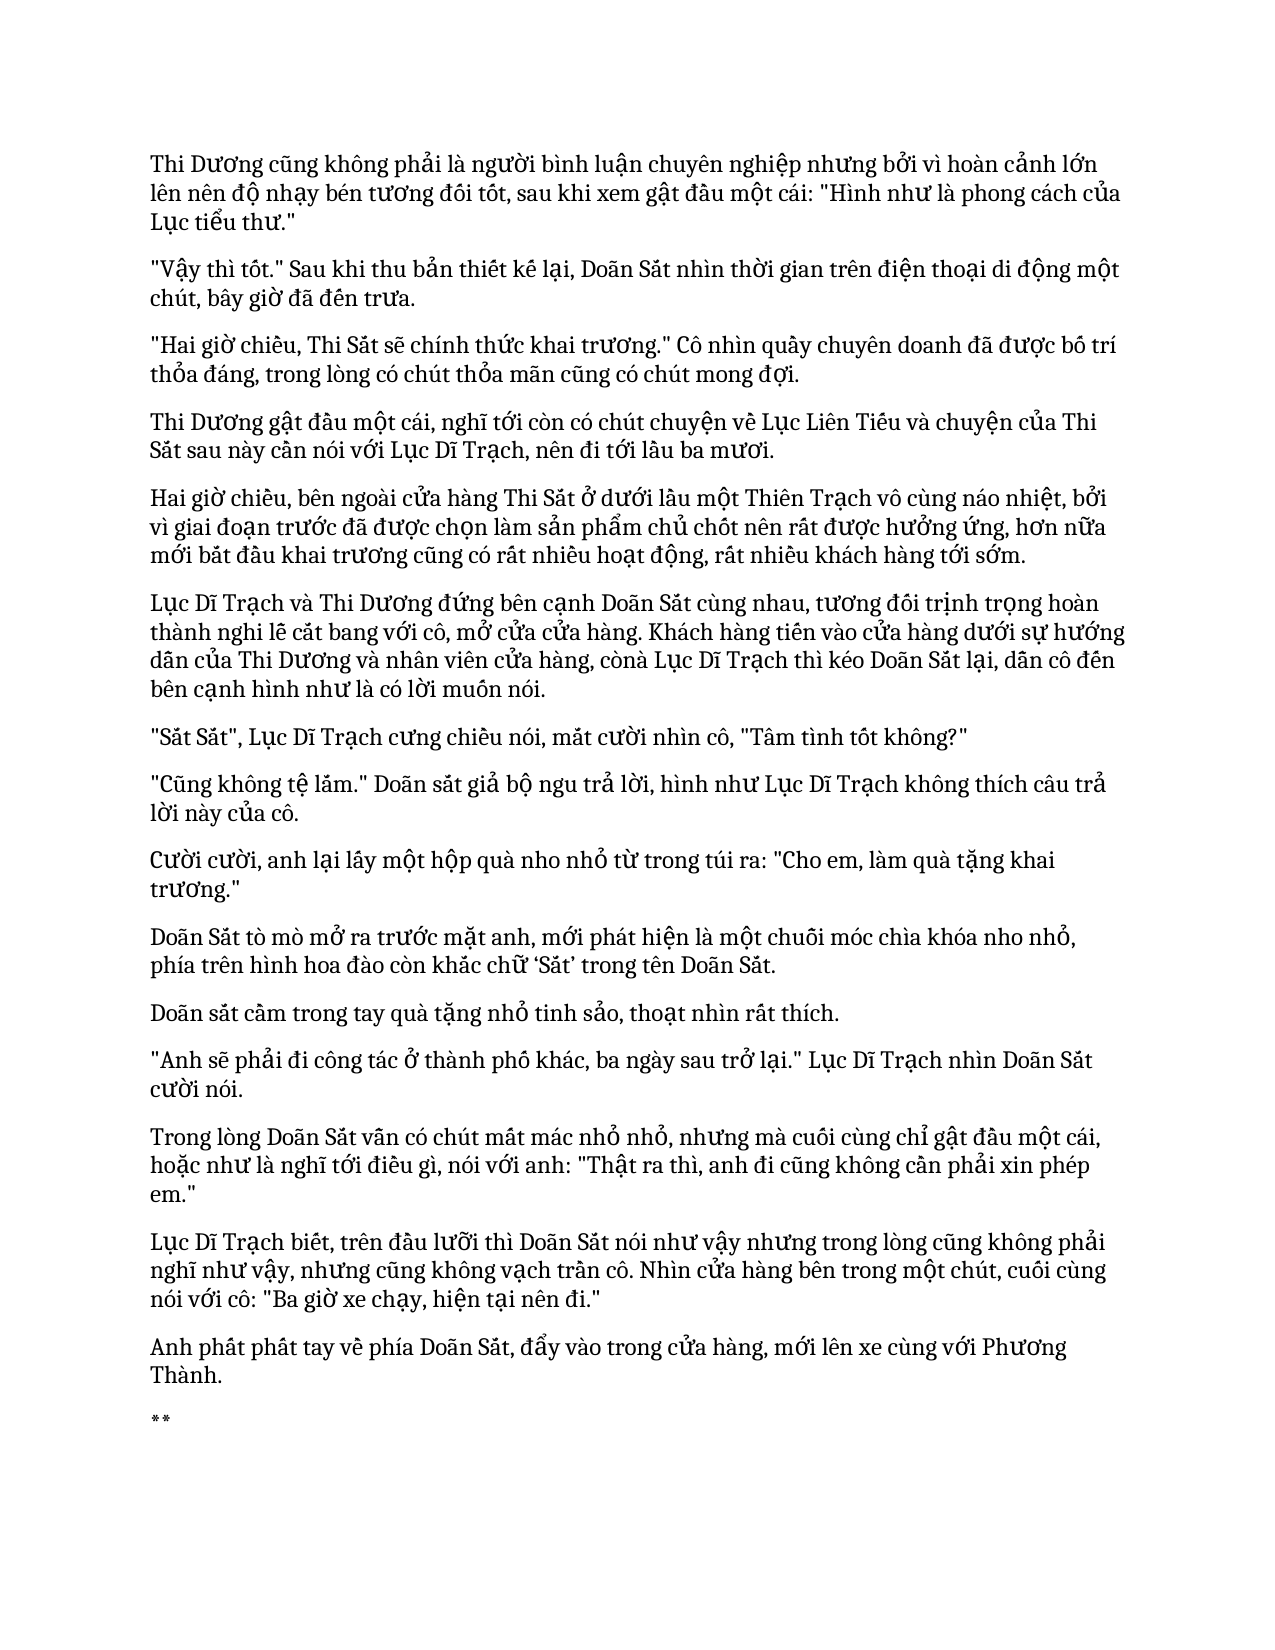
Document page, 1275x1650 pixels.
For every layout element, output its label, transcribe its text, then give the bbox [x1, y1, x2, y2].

text Trong lòng Doãn Sắt vẫn có chút mất mác nhỏ nhỏ, nhưng mà cuối cùng chỉ gật đầu một cái, hoặc như là nghĩ tới điều gì, nói với anh: "Thật ra thì, anh đi cũng không cần phải xin phép em." [150, 1122, 1125, 1209]
text ** [150, 1409, 1125, 1437]
text Hai giờ chiều, bên ngoài cửa hàng Thi Sắt ở dưới lầu một Thiên Trạch vô cùng náo nhiệt, bởi vì giai đoạn trước đã được chọn làm sản phẩm chủ chốt nên rất được hưởng ứng, hơn nữa mới bắt đầu khai trương cũng có rất nhiều hoạt động, rất nhiều khách hàng tới sớm. [150, 484, 1125, 570]
text "Vậy thì tốt." Sau khi thu bản thiết kế lại, Doãn Sắt nhìn thời gian trên điện thoại di động một chút, bây giờ đã đến trưa. [150, 255, 1125, 312]
text "Sắt Sắt", Lục Dĩ Trạch cưng chiều nói, mắt cười nhìn cô, "Tâm tình tốt không?" [150, 722, 1125, 751]
text Thi Dương cũng không phải là người bình luận chuyên nghiệp nhưng bởi vì hoàn cảnh lớn lên nên độ nhạy bén tương đối tốt, sau khi xem gật đầu một cái: "Hình như là phong cách của Lục tiểu thư." [150, 150, 1125, 236]
text Anh phất phất tay về phía Doãn Sắt, đẩy vào trong cửa hàng, mới lên xe cùng với Phương Thành. [150, 1332, 1125, 1390]
text Doãn Sắt tò mò mở ra trước mặt anh, mới phát hiện là một chuỗi móc chìa khóa nho nhỏ, phía trên hình hoa đào còn khắc chữ ‘Sắt’ trong tên Doãn Sắt. [150, 922, 1125, 980]
text Lục Dĩ Trạch biết, trên đầu lưỡi thì Doãn Sắt nói như vậy nhưng trong lòng cũng không phải nghĩ như vậy, nhưng cũng không vạch trần cô. Nhìn cửa hàng bên trong một chút, cuối cùng nói với cô: "Ba giờ xe chạy, hiện tại nên đi." [150, 1227, 1125, 1314]
text "Cũng không tệ lắm." Doãn sắt giả bộ ngu trả lời, hình như Lục Dĩ Trạch không thích câu trả lời này của cô. [150, 770, 1125, 827]
text Lục Dĩ Trạch và Thi Dương đứng bên cạnh Doãn Sắt cùng nhau, tương đối trịnh trọng hoàn thành nghi lễ cắt bang với cô, mở cửa cửa hàng. Khách hàng tiến vào cửa hàng dưới sự hướng dẫn của Thi Dương và nhân viên cửa hàng, cònà Lục Dĩ Trạch thì kéo Doãn Sắt lại, dẫn cô đến bên cạnh hình như là có lời muốn nói. [150, 589, 1125, 704]
text Thi Dương gật đầu một cái, nghĩ tới còn có chút chuyện về Lục Liên Tiếu và chuyện của Thi Sắt sau này cần nói với Lục Dĩ Trạch, nên đi tới lầu ba mươi. [150, 407, 1125, 465]
text "Anh sẽ phải đi công tác ở thành phố khác, ba ngày sau trở lại." Lục Dĩ Trạch nhìn Doãn Sắt cười nói. [150, 1046, 1125, 1104]
text Doãn sắt cầm trong tay quà tặng nhỏ tinh sảo, thoạt nhìn rất thích. [150, 999, 1125, 1027]
text "Hai giờ chiều, Thi Sắt sẽ chính thức khai trương." Cô nhìn quầy chuyên doanh đã được bố trí thỏa đáng, trong lòng có chút thỏa mãn cũng có chút mong đợi. [150, 331, 1125, 389]
text Cười cười, anh lại lấy một hộp quà nho nhỏ từ trong túi ra: "Cho em, làm quà tặng khai trương." [150, 846, 1125, 904]
